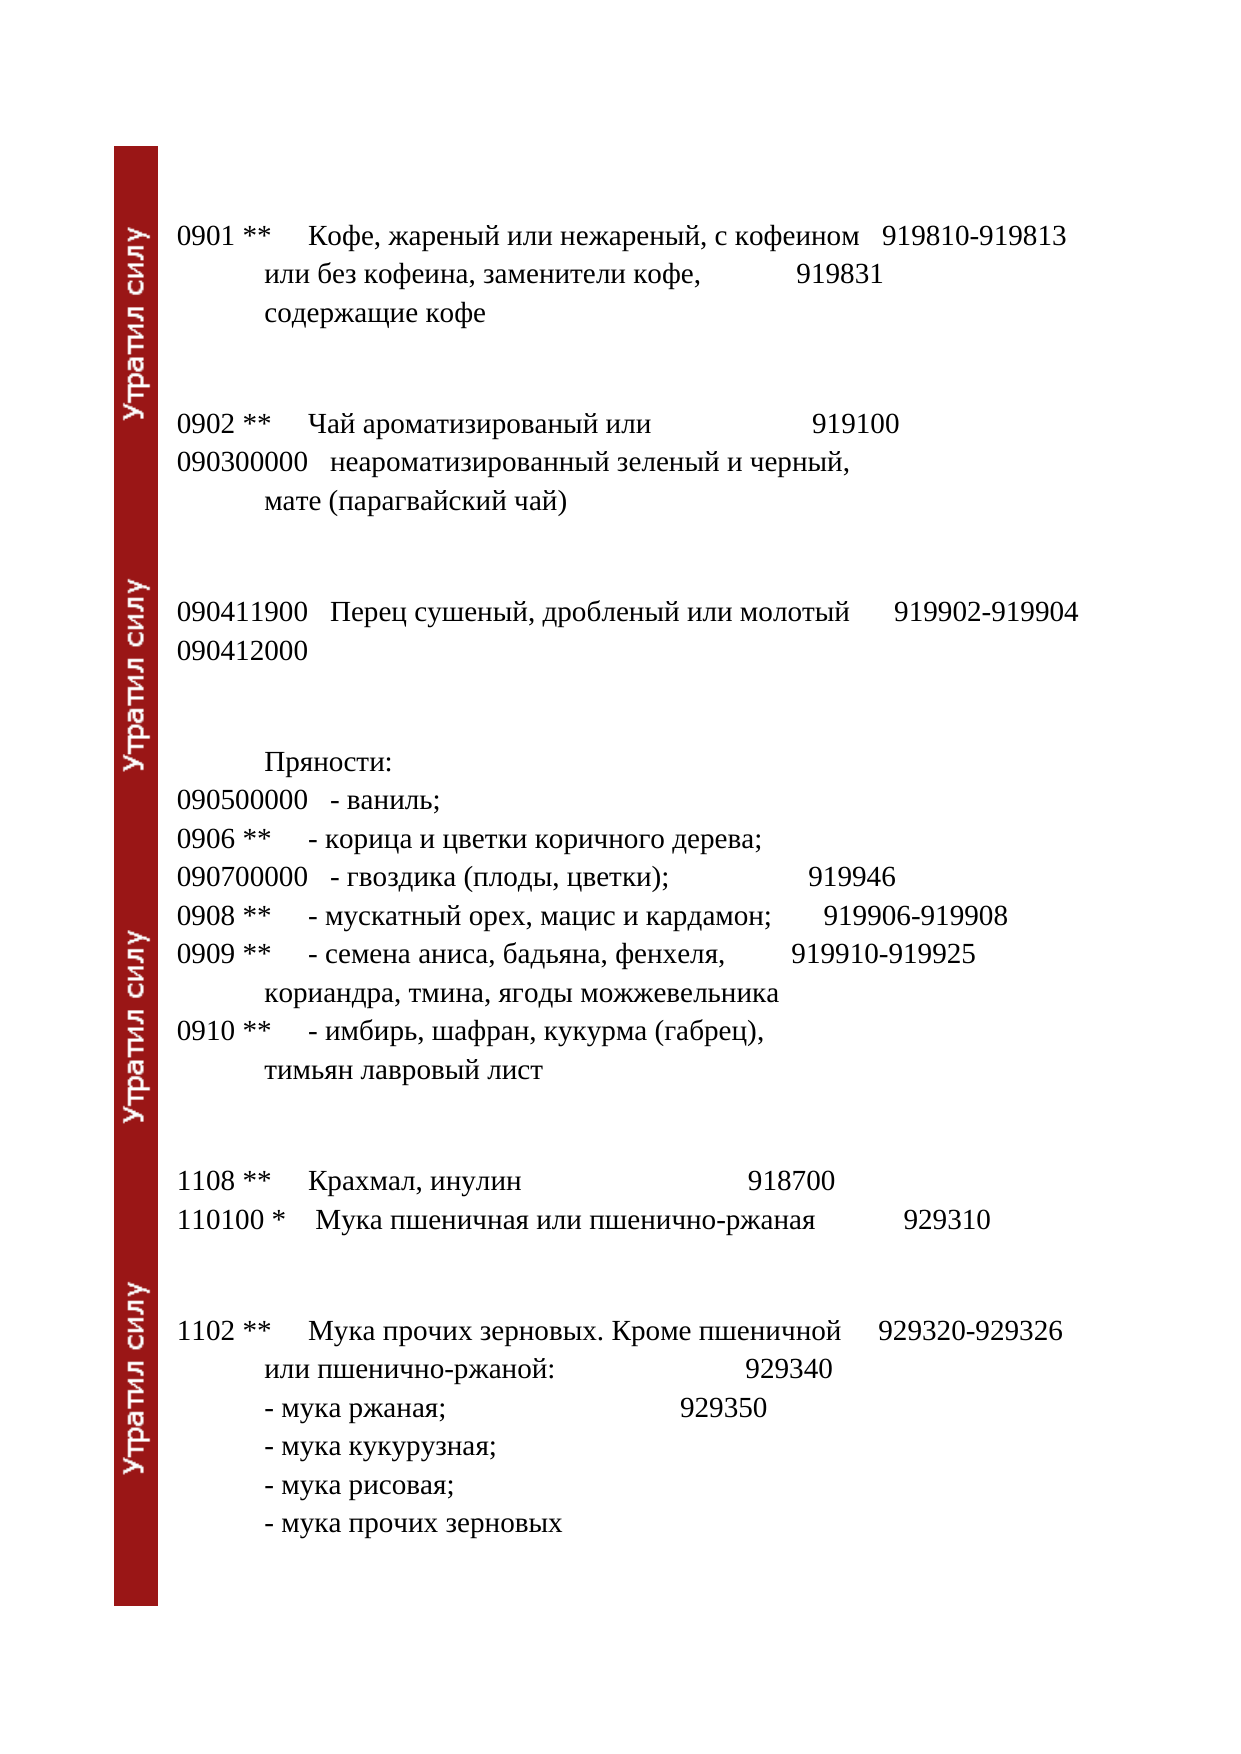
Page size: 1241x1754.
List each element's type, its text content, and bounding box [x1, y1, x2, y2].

picture [114, 1197, 158, 1202]
picture [114, 854, 158, 859]
text или без кофеина, заменители кофе, 919831 [112, 256, 1128, 290]
text 090412000 [112, 633, 1128, 666]
text 1108 ** Крахмал, инулин 918700 [112, 1163, 1128, 1197]
text тимьян лавровый лист [112, 1052, 1128, 1086]
picture [114, 1047, 158, 1052]
text - мука ржаная; 929350 [112, 1390, 1128, 1423]
text - мука рисовая; [112, 1467, 1128, 1501]
picture [114, 439, 158, 444]
text 0909 ** - семена аниса, бадьяна, фенхеля, 919910-919925 [112, 936, 1128, 970]
picture [114, 516, 158, 594]
picture [114, 1086, 158, 1163]
picture [114, 1346, 158, 1351]
text Пряности: [112, 744, 1128, 777]
picture [114, 1501, 158, 1506]
text 090500000 - ваниль; [112, 782, 1128, 816]
picture [114, 478, 158, 483]
text 110100 * Мука пшеничная или пшенично-ржаная 929310 [112, 1202, 1128, 1235]
text мате (парагвайский чай) [112, 483, 1128, 516]
picture [114, 1539, 158, 1606]
picture [114, 1462, 158, 1467]
picture [114, 970, 158, 975]
picture [114, 931, 158, 936]
picture [114, 628, 158, 633]
text кориандра, тмина, ягоды можжевельника [112, 975, 1128, 1008]
text 0910 ** - имбирь, шафран, кукурма (габрец), [112, 1013, 1128, 1047]
text 090700000 - гвоздика (плоды, цветки); 919946 [112, 859, 1128, 893]
picture [114, 893, 158, 898]
text 090411900 Перец сушеный, дробленый или молотый 919902-919904 [112, 594, 1128, 628]
text 1102 ** Мука прочих зерновых. Кроме пшеничной 929320-929326 [112, 1313, 1128, 1346]
picture [114, 1385, 158, 1390]
picture [114, 1423, 158, 1428]
text 0906 ** - корица и цветки коричного дерева; [112, 821, 1128, 854]
text 0908 ** - мускатный орех, мацис и кардамон; 919906-919908 [112, 898, 1128, 931]
picture [114, 666, 158, 744]
text 090300000 неароматизированный зеленый и черный, [112, 444, 1128, 478]
picture [114, 290, 158, 295]
text 0902 ** Чай ароматизированый или 919100 [112, 406, 1128, 439]
picture [114, 251, 158, 256]
picture [114, 816, 158, 821]
picture [114, 328, 158, 406]
picture [114, 146, 158, 218]
picture [114, 1008, 158, 1013]
text 0901 ** Кофе, жареный или нежареный, с кофеином 919810-919813 [112, 218, 1128, 251]
picture [114, 1235, 158, 1313]
text или пшенично-ржаной: 929340 [112, 1351, 1128, 1385]
text содержащие кофе [112, 295, 1128, 328]
text - мука прочих зерновых [112, 1506, 1128, 1539]
text - мука кукурузная; [112, 1428, 1128, 1462]
picture [114, 777, 158, 782]
